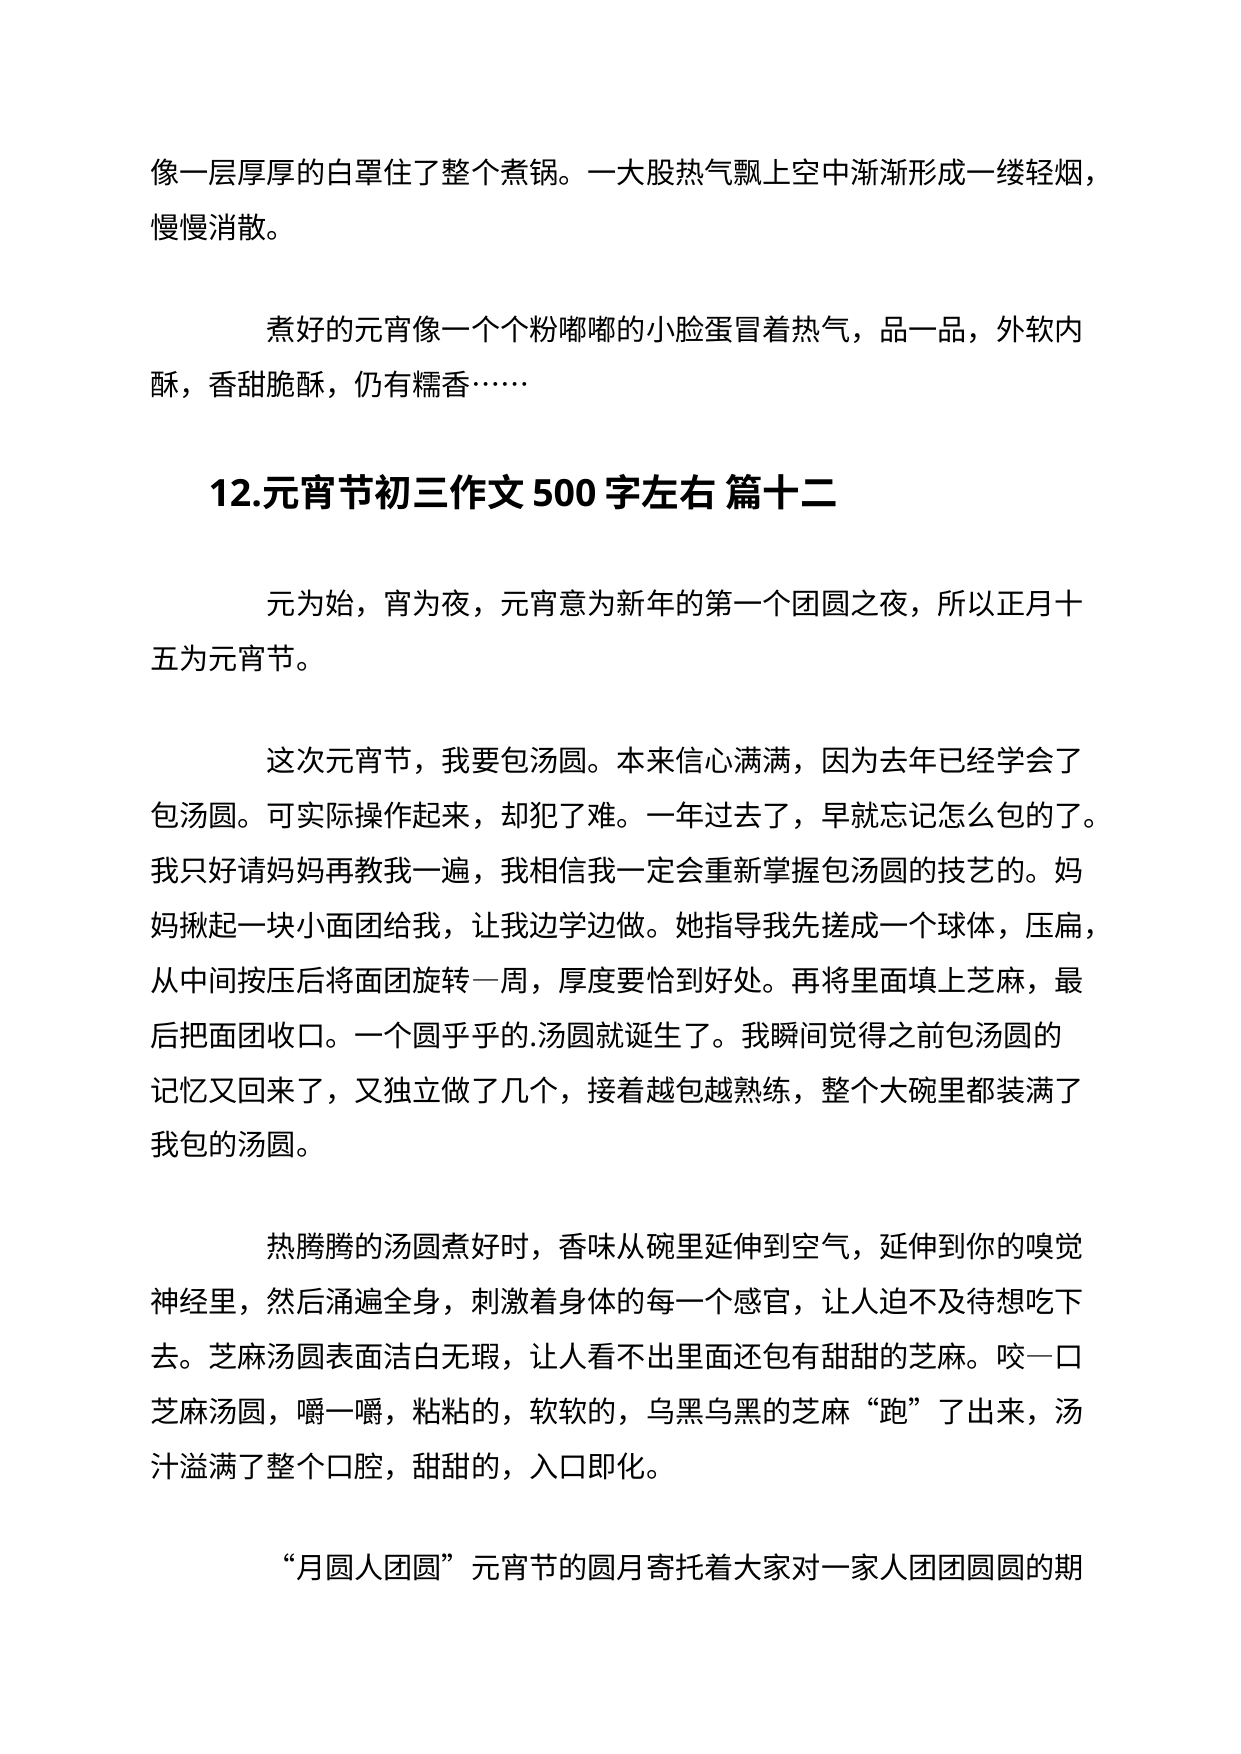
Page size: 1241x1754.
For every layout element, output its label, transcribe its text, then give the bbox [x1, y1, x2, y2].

text 12.元宵节初三作文500字左右 篇十二 [150, 463, 1090, 518]
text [150, 150, 1090, 247]
text 煮好的元宵像一个个粉嘟嘟的小脸蛋冒着热气，品一品，外软内酥，香甜脆酥，仍有糯香…… [150, 307, 1090, 404]
text 元为始，宵为夜，元宵意为新年的第一个团圆之夜，所以正月十五为元宵节。 [150, 581, 1090, 678]
text 这次元宵节，我要包汤圆。本来信心满满，因为去年已经学会了包汤圆。可实际操作起来，却犯了难。一年过去了，早就忘记怎么包的了。我只好请妈妈再教我一遍，我相信我一定会重新掌握包汤圆的技艺的。妈妈揪起一块小面团给我，让我边学边做。她指导我先搓成一个球体，压扁，从中间按压后将面团旋转—周，厚度要恰到好处。再将里面填上芝麻，最后把面团收口。一个圆乎乎的.汤圆就诞生了。我瞬间觉得之前包汤圆的记忆又回来了，又独立做了几个，接着越包越熟练，整个大碗里都装满了我包的汤圆。 [150, 738, 1090, 1164]
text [150, 1545, 1090, 1587]
text 热腾腾的汤圆煮好时，香味从碗里延伸到空气，延伸到你的嗅觉神经里，然后涌遍全身，刺激着身体的每一个感官，让人迫不及待想吃下去。芝麻汤圆表面洁白无瑕，让人看不出里面还包有甜甜的芝麻。咬—口芝麻汤圆，嚼一嚼，粘粘的，软软的，乌黑乌黑的芝麻“跑”了出来，汤汁溢满了整个口腔，甜甜的，入口即化。 [150, 1224, 1090, 1486]
